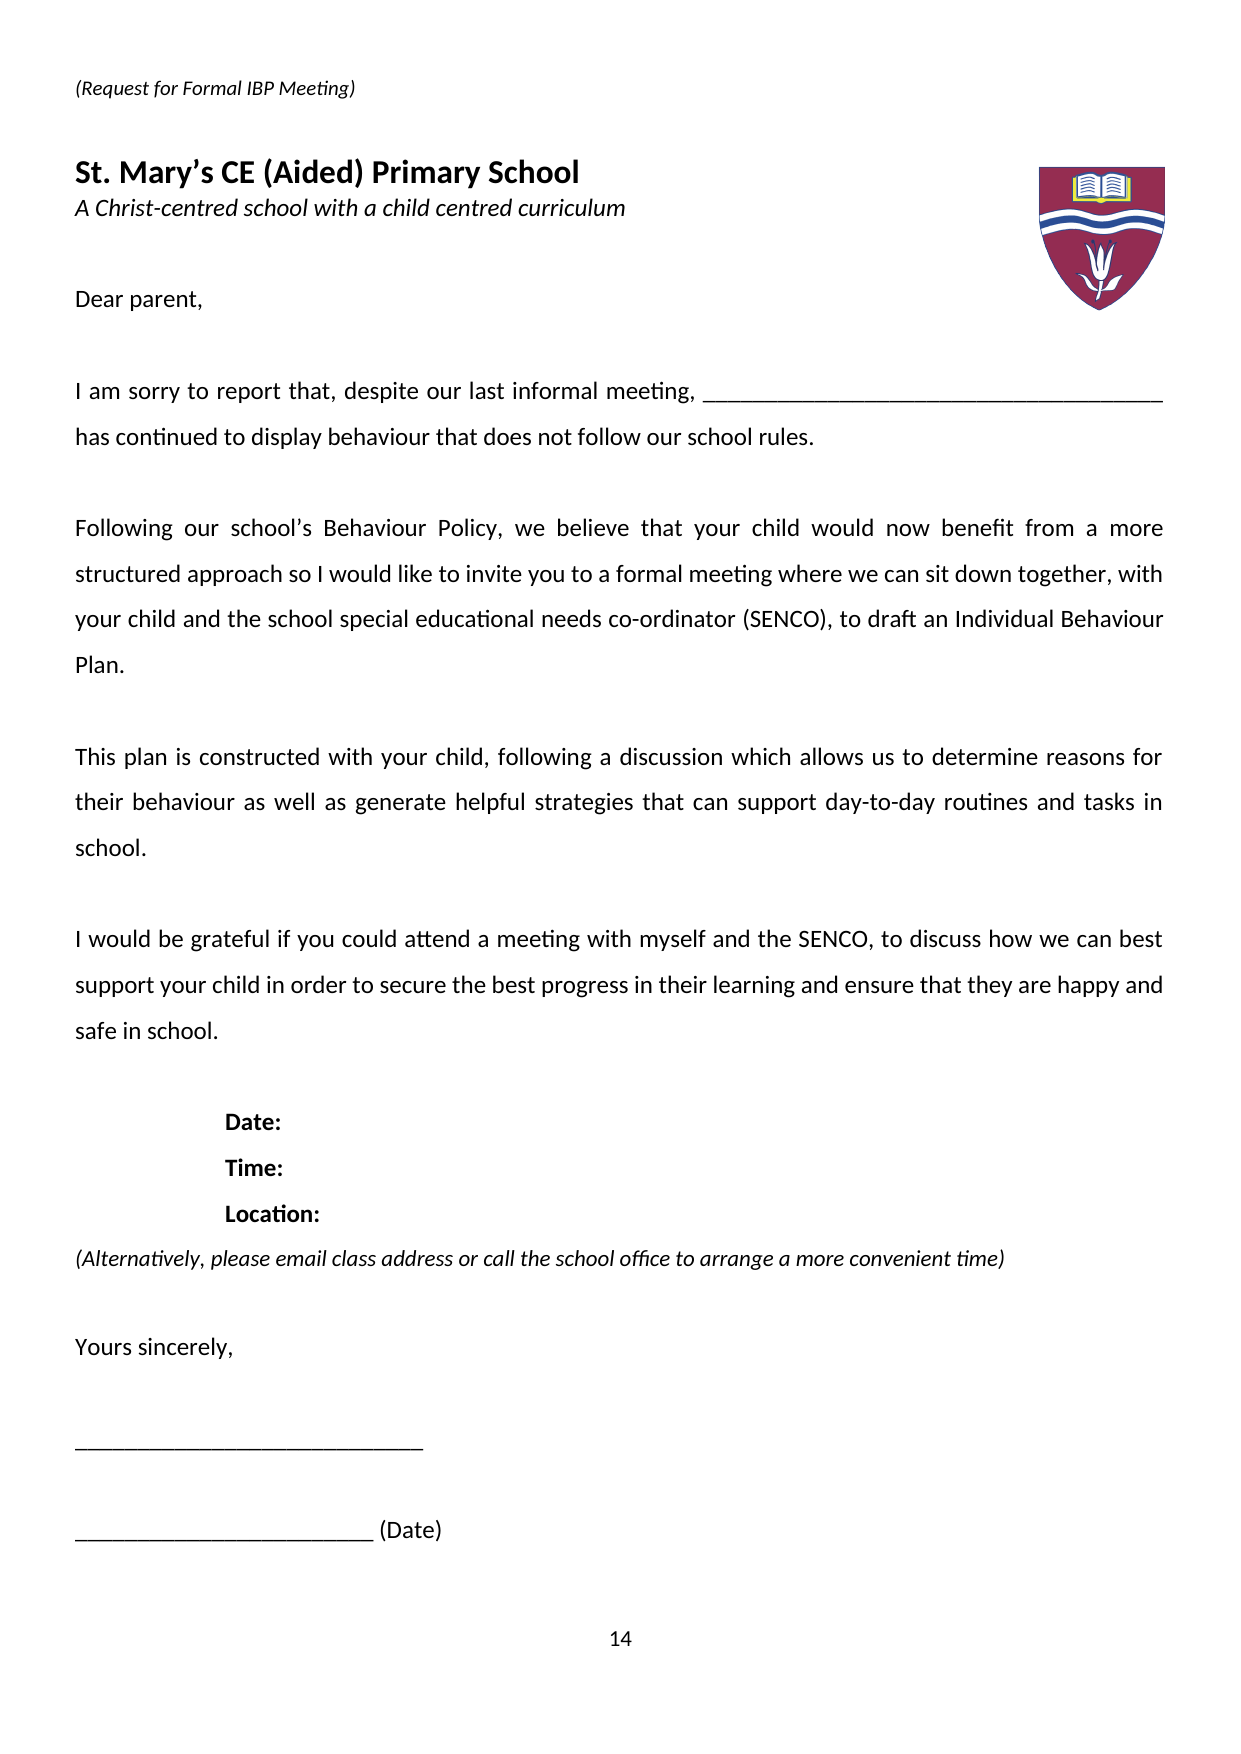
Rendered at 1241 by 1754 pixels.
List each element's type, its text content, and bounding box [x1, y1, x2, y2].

text This plan is constructed with your child, following a discussion which allows us to determine reasons for their behaviour as well as generate helpful strategies that can support day-to-day routines and tasks in school. [75, 741, 1165, 863]
text St. Mary’s CE (Aided) Primary School [75, 151, 1165, 192]
text Following our school’s Behaviour Policy, we believe that your child would now benefit from a more structured approach so I would like to invite you to a formal meeting where we can sit down together, with your child and the school special educational needs co-ordinator (SENCO), to draft an Individual Behaviour Plan. [75, 512, 1165, 680]
text (Alternatively, please email class address or call the school office to arrange a more convenient time) [75, 1244, 1165, 1272]
text A Christ-centred school with a child centred curriculum [75, 192, 1039, 222]
text ________________________ (Date) [75, 1514, 1165, 1545]
text Time: [225, 1152, 1165, 1183]
text Yours sincerely, [75, 1331, 1165, 1362]
text Dear parent, [75, 283, 1165, 314]
text (Request for Formal IBP Meeting) [75, 75, 1165, 100]
text Location: [225, 1198, 1165, 1228]
text Date: [225, 1107, 1165, 1137]
text I am sorry to report that, despite our last informal meeting, _____________________________________ has continued to display behaviour that does not follow our school rules. [75, 375, 1165, 451]
text ____________________________ [75, 1423, 1165, 1453]
text I would be grateful if you could attend a meeting with myself and the SENCO, to discuss how we can best support your child in order to secure the best progress in their learning and ensure that they are happy and safe in school. [75, 924, 1165, 1046]
